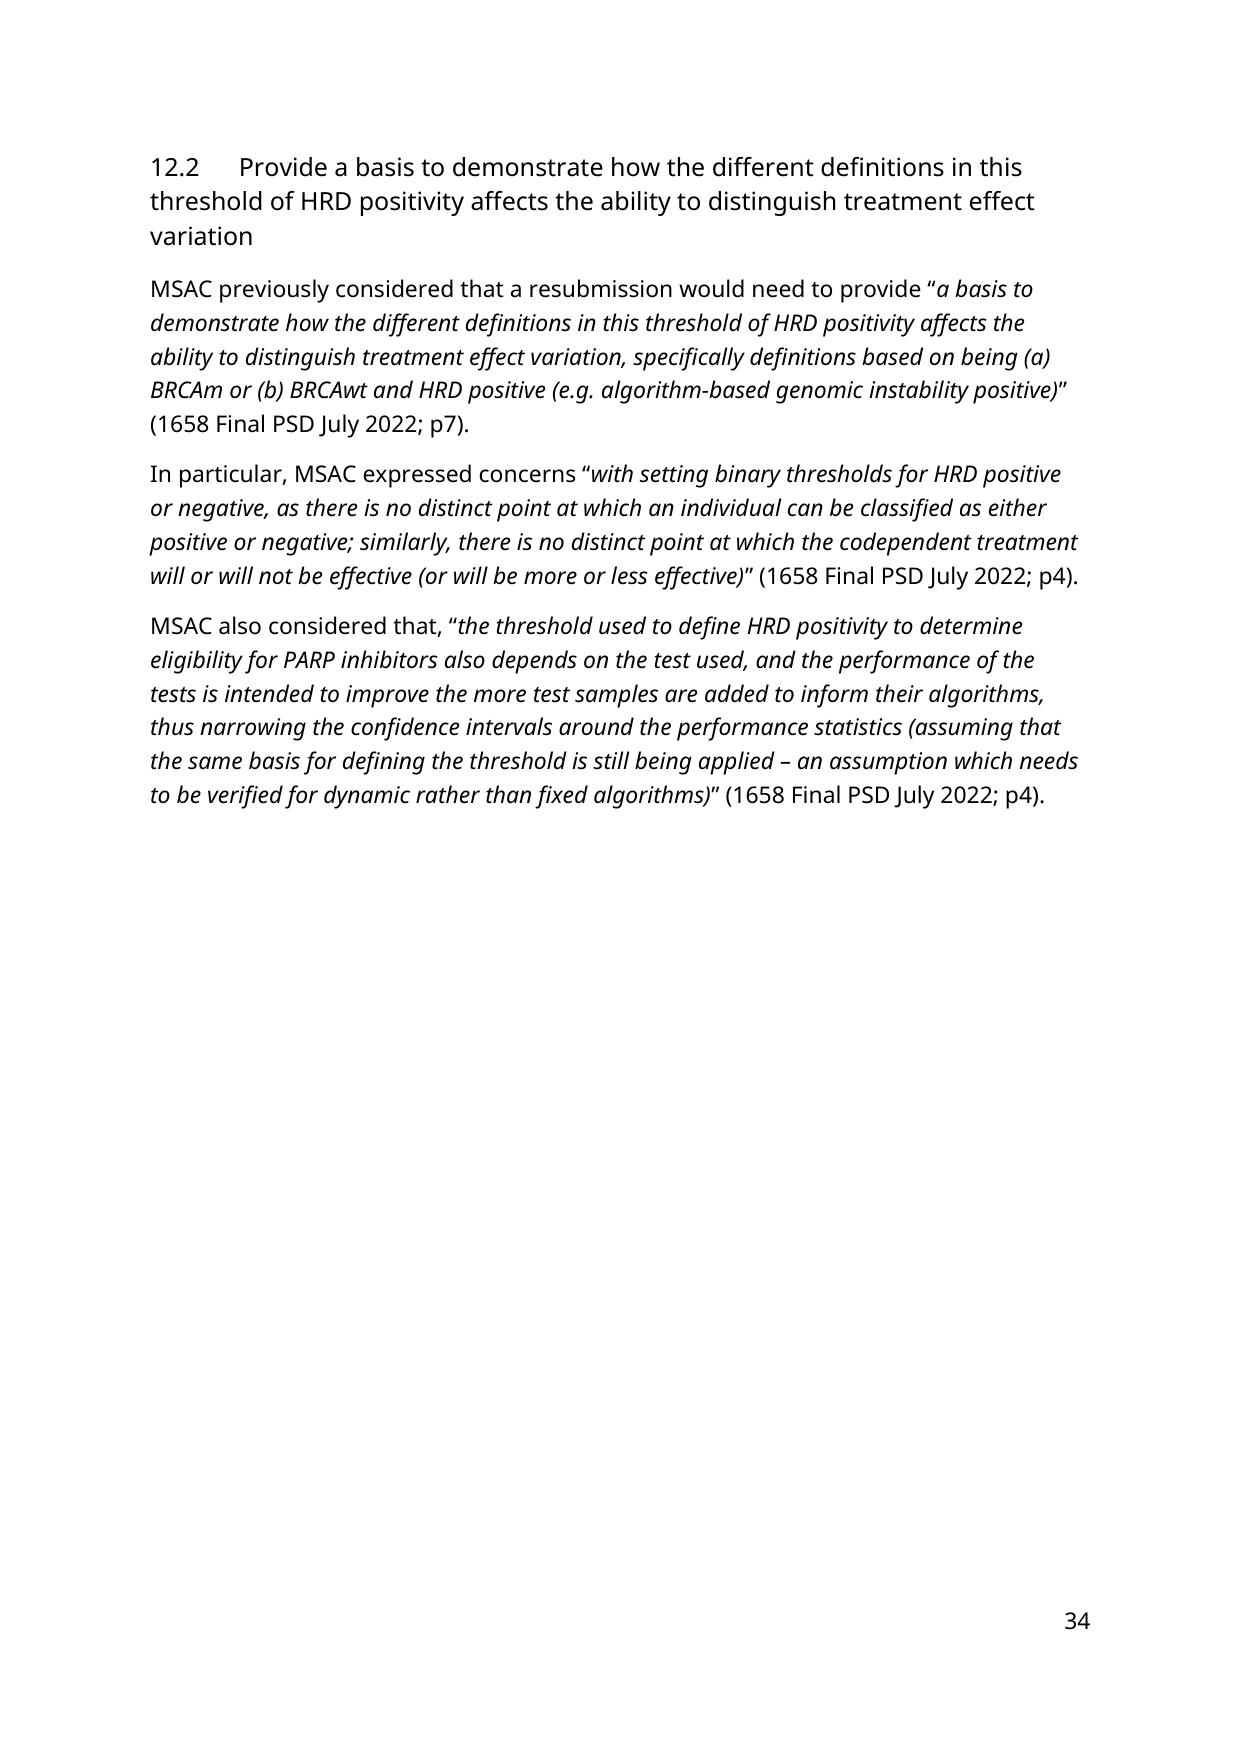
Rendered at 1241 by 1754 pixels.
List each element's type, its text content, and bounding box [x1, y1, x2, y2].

text MSAC previously considered that a resubmission would need to provide “a basis to demonstrate how the different definitions in this threshold of HRD positivity affects the ability to distinguish treatment effect variation, specifically definitions based on being (a) BRCAm or (b) BRCAwt and HRD positive (e.g. algorithm-based genomic instability positive)” (1658 Final PSD July 2022; p7). [150, 273, 1090, 439]
subtitle 12.2 Provide a basis to demonstrate how the different definitions in this threshold of HRD positivity affects the ability to distinguish treatment effect variation [150, 150, 1090, 252]
text MSAC also considered that, “the threshold used to define HRD positivity to determine eligibility for PARP inhibitors also depends on the test used, and the performance of the tests is intended to improve the more test samples are added to inform their algorithms, thus narrowing the confidence intervals around the performance statistics (assuming that the same basis for defining the threshold is still being applied – an assumption which needs to be verified for dynamic rather than fixed algorithms)” (1658 Final PSD July 2022; p4). [150, 610, 1090, 810]
text In particular, MSAC expressed concerns “with setting binary thresholds for HRD positive or negative, as there is no distinct point at which an individual can be classified as either positive or negative; similarly, there is no distinct point at which the codependent treatment will or will not be effective (or will be more or less effective)” (1658 Final PSD July 2022; p4). [150, 458, 1090, 591]
